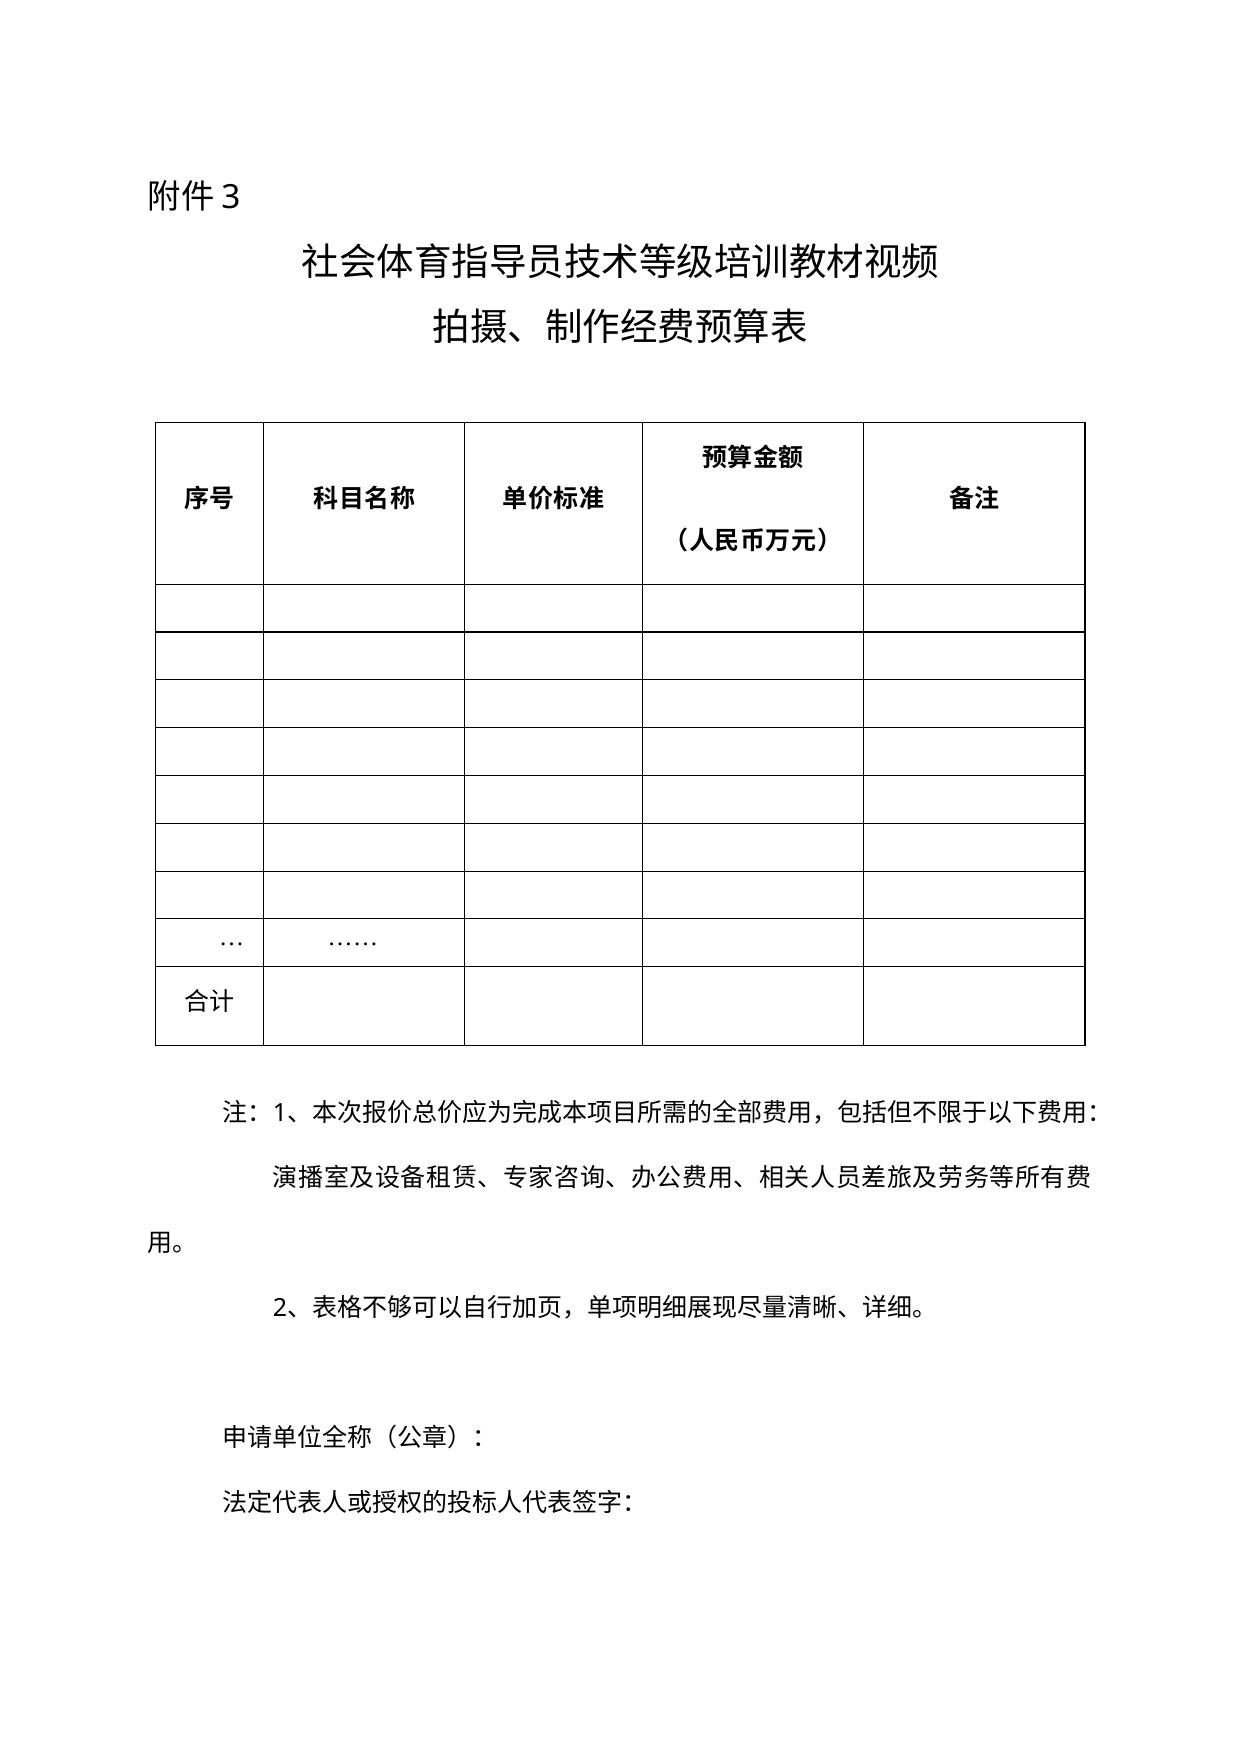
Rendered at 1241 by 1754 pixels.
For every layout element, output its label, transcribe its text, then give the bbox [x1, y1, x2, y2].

table_cell [465, 967, 642, 1045]
table_cell [643, 728, 863, 775]
text 拍摄、制作经费预算表 [148, 292, 1092, 357]
table_cell [643, 776, 863, 823]
table_cell [156, 585, 263, 631]
table_cell [465, 633, 642, 679]
table_cell [465, 872, 642, 918]
table_cell 合计 [156, 967, 263, 1045]
table_cell [156, 680, 263, 727]
text 演播室及设备租赁、专家咨询、办公费用、相关人员差旅及劳务等所有费用。 [148, 1143, 1092, 1273]
table_cell [264, 872, 464, 918]
table_cell [156, 872, 263, 918]
text 社会体育指导员技术等级培训教材视频 [148, 227, 1092, 292]
table_cell [465, 776, 642, 823]
table_cell [264, 633, 464, 679]
table_cell [864, 824, 1084, 871]
table_cell [864, 585, 1084, 631]
table_header 科目名称 [264, 423, 464, 584]
text 注：1、本次报价总价应为完成本项目所需的全部费用，包括但不限于以下费用： [148, 1078, 1092, 1143]
table_cell [864, 967, 1084, 1045]
table_cell [465, 824, 642, 871]
table_cell …… [264, 919, 464, 966]
table_cell [864, 919, 1084, 966]
text 申请单位全称（公章）： [148, 1403, 1092, 1468]
table_header 单价标准 [465, 423, 642, 584]
table_cell [643, 633, 863, 679]
table_header 预算金额 （人民币万元） [643, 423, 863, 584]
table_cell [264, 728, 464, 775]
table_cell [864, 680, 1084, 727]
table_cell [264, 824, 464, 871]
table_cell [465, 919, 642, 966]
table_cell [465, 728, 642, 775]
table_cell [864, 776, 1084, 823]
table_cell [264, 967, 464, 1045]
table_cell [156, 728, 263, 775]
table_cell [156, 776, 263, 823]
table_cell [264, 585, 464, 631]
table_cell [864, 633, 1084, 679]
table_cell [264, 776, 464, 823]
table_cell … [156, 919, 263, 966]
table_cell [156, 633, 263, 679]
table_cell [465, 585, 642, 631]
text 附件3 [148, 162, 1092, 227]
table_cell [156, 824, 263, 871]
table_cell [465, 680, 642, 727]
text 法定代表人或授权的投标人代表签字： [148, 1468, 1092, 1533]
table_cell [864, 728, 1084, 775]
table_header 序号 [156, 423, 263, 584]
table_cell [643, 919, 863, 966]
table_header 备注 [864, 423, 1084, 584]
table_cell [864, 872, 1084, 918]
table_cell [643, 680, 863, 727]
table_cell [643, 872, 863, 918]
table_cell [264, 680, 464, 727]
text 2、表格不够可以自行加页，单项明细展现尽量清晰、详细。 [148, 1273, 1092, 1338]
table_cell [643, 967, 863, 1045]
table_cell [643, 585, 863, 631]
table_cell [643, 824, 863, 871]
